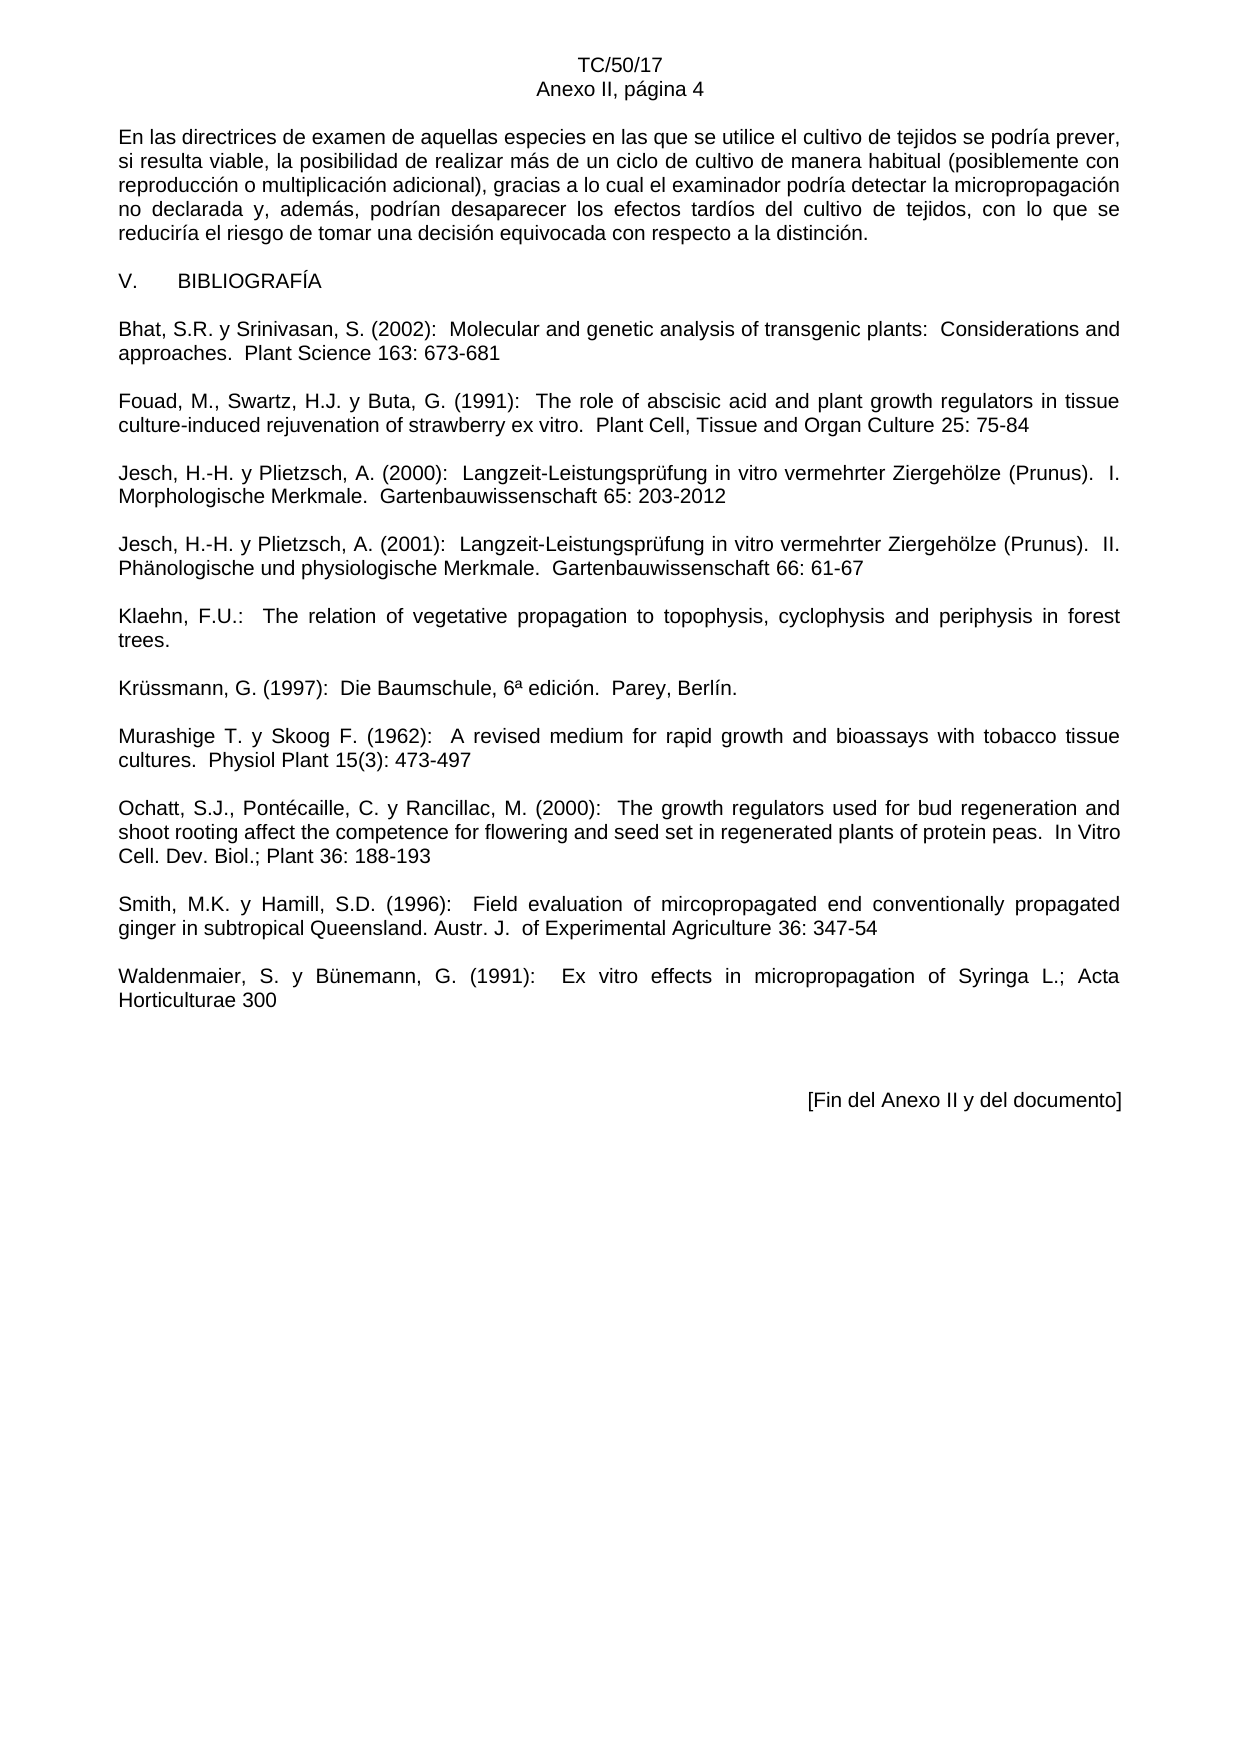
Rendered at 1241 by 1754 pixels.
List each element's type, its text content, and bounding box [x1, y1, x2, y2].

text [Fin del Anexo II y del documento] [118, 1088, 1122, 1112]
text Smith, M.K. y Hamill, S.D. (1996): Field evaluation of mircopropagated end conventionally propagated ginger in subtropical Queensland. Austr. J. of Experimental Agriculture 36: 347-54 [118, 892, 1122, 939]
text Murashige T. y Skoog F. (1962): A revised medium for rapid growth and bioassays with tobacco tissue cultures. Physiol Plant 15(3): 473-497 [118, 724, 1122, 772]
text Klaehn, F.U.: The relation of vegetative propagation to topophysis, cyclophysis and periphysis in forest trees. [118, 604, 1122, 652]
text V. BIBLIOGRAFÍA [118, 269, 1122, 293]
text Bhat, S.R. y Srinivasan, S. (2002): Molecular and genetic analysis of transgenic plants: Considerations and approaches. Plant Science 163: 673-681 [118, 317, 1122, 364]
text Krüssmann, G. (1997): Die Baumschule, 6ª edición. Parey, Berlín. [118, 676, 1122, 700]
text Waldenmaier, S. y Bünemann, G. (1991): Ex vitro effects in micropropagation of Syringa L.; Acta Horticulturae 300 [118, 963, 1122, 1011]
text En las directrices de examen de aquellas especies en las que se utilice el cultivo de tejidos se podría prever, si resulta viable, la posibilidad de realizar más de un ciclo de cultivo de manera habitual (posiblemente con reproducción o multiplicación adicional), gracias a lo cual el examinador podría detectar la micropropagación no declarada y, además, podrían desaparecer los efectos tardíos del cultivo de tejidos, con lo que se reduciría el riesgo de tomar una decisión equivocada con respecto a la distinción. [118, 125, 1122, 245]
text Fouad, M., Swartz, H.J. y Buta, G. (1991): The role of abscisic acid and plant growth regulators in tissue culture-induced rejuvenation of strawberry ex vitro. Plant Cell, Tissue and Organ Culture 25: 75-84 [118, 388, 1122, 436]
text Jesch, H.-H. y Plietzsch, A. (2001): Langzeit-Leistungsprüfung in vitro vermehrter Ziergehölze (Prunus). II. Phänologische und physiologische Merkmale. Gartenbauwissenschaft 66: 61-67 [118, 532, 1122, 580]
text Ochatt, S.J., Pontécaille, C. y Rancillac, M. (2000): The growth regulators used for bud regeneration and shoot rooting affect the competence for flowering and seed set in regenerated plants of protein peas. In Vitro Cell. Dev. Biol.; Plant 36: 188-193 [118, 796, 1122, 868]
text Jesch, H.-H. y Plietzsch, A. (2000): Langzeit-Leistungsprüfung in vitro vermehrter Ziergehölze (Prunus). I. Morphologische Merkmale. Gartenbauwissenschaft 65: 203-2012 [118, 460, 1122, 508]
